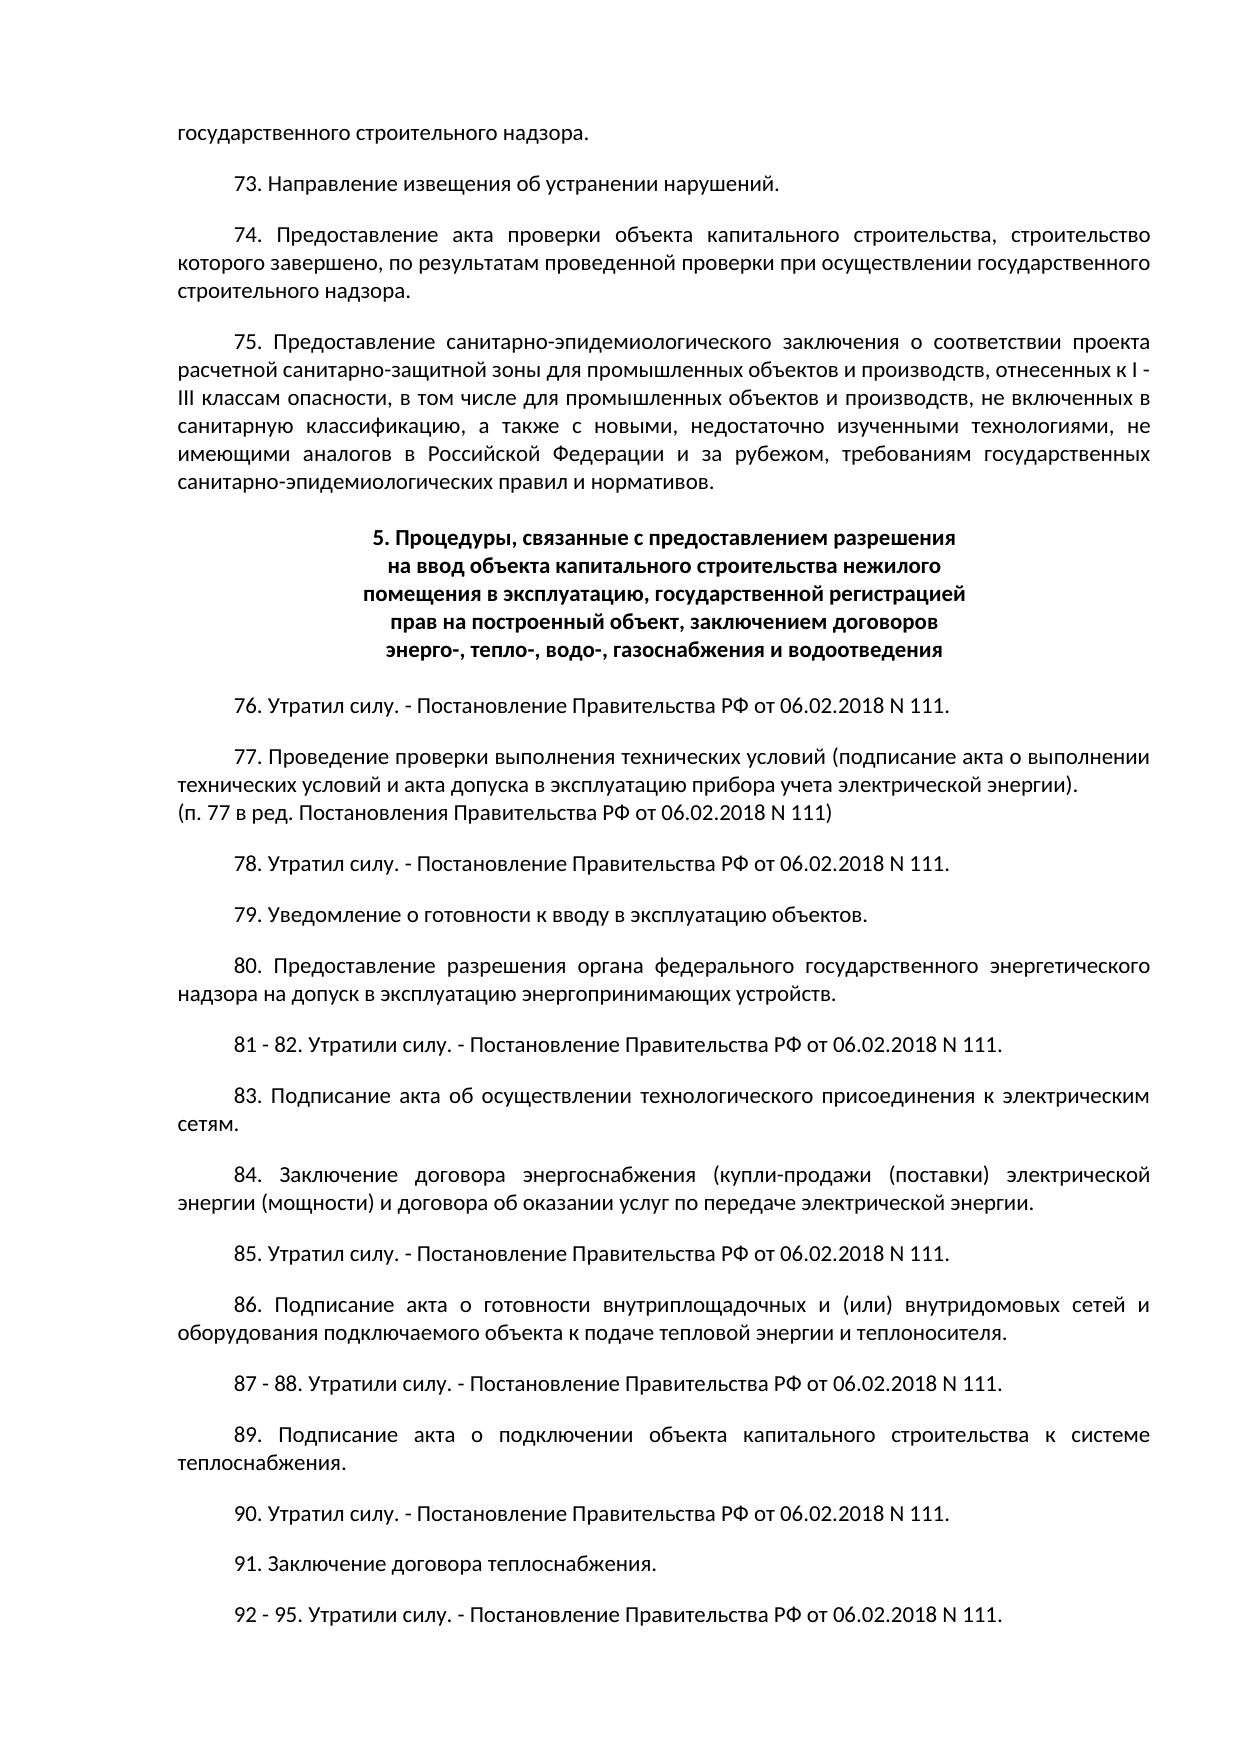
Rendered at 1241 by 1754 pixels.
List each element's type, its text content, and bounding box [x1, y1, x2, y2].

text (п. 77 в ред. Постановления Правительства РФ от 06.02.2018 N 111) [177, 798, 1152, 826]
text 91. Заключение договора теплоснабжения. [177, 1549, 1152, 1578]
text 78. Утратил силу. - Постановление Правительства РФ от 06.02.2018 N 111. [177, 849, 1152, 877]
text 86. Подписание акта о готовности внутриплощадочных и (или) внутридомовых сетей и оборудования подключаемого объекта к подаче тепловой энергии и теплоносителя. [177, 1290, 1152, 1346]
text 85. Утратил силу. - Постановление Правительства РФ от 06.02.2018 N 111. [177, 1239, 1152, 1267]
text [177, 118, 1152, 146]
text 76. Утратил силу. - Постановление Правительства РФ от 06.02.2018 N 111. [177, 691, 1152, 719]
text 89. Подписание акта о подключении объекта капитального строительства к системе теплоснабжения. [177, 1420, 1152, 1476]
text 81 - 82. Утратили силу. - Постановление Правительства РФ от 06.02.2018 N 111. [177, 1030, 1152, 1058]
title помещения в эксплуатацию, государственной регистрацией [177, 579, 1152, 607]
title 5. Процедуры, связанные с предоставлением разрешения [177, 523, 1152, 551]
text 75. Предоставление санитарно-эпидемиологического заключения о соответствии проекта расчетной санитарно-защитной зоны для промышленных объектов и производств, отнесенных к I - III классам опасности, в том числе для промышленных объектов и производств, не включенных в санитарную классификацию, а также с новыми, недостаточно изученными технологиями, не имеющими аналогов в Российской Федерации и за рубежом, требованиям государственных санитарно-эпидемиологических правил и нормативов. [177, 327, 1152, 495]
text 73. Направление извещения об устранении нарушений. [177, 169, 1152, 197]
text 74. Предоставление акта проверки объекта капитального строительства, строительство которого завершено, по результатам проведенной проверки при осуществлении государственного строительного надзора. [177, 220, 1152, 304]
text 79. Уведомление о готовности к вводу в эксплуатацию объектов. [177, 900, 1152, 928]
text 87 - 88. Утратили силу. - Постановление Правительства РФ от 06.02.2018 N 111. [177, 1369, 1152, 1397]
title на ввод объекта капитального строительства нежилого [177, 551, 1152, 579]
title энерго-, тепло-, водо-, газоснабжения и водоотведения [177, 635, 1152, 663]
text 84. Заключение договора энергоснабжения (купли-продажи (поставки) электрической энергии (мощности) и договора об оказании услуг по передаче электрической энергии. [177, 1160, 1152, 1216]
text 77. Проведение проверки выполнения технических условий (подписание акта о выполнении технических условий и акта допуска в эксплуатацию прибора учета электрической энергии). [177, 742, 1152, 798]
text 80. Предоставление разрешения органа федерального государственного энергетического надзора на допуск в эксплуатацию энергопринимающих устройств. [177, 951, 1152, 1007]
title прав на построенный объект, заключением договоров [177, 607, 1152, 635]
text 90. Утратил силу. - Постановление Правительства РФ от 06.02.2018 N 111. [177, 1499, 1152, 1527]
text 83. Подписание акта об осуществлении технологического присоединения к электрическим сетям. [177, 1081, 1152, 1137]
text 92 - 95. Утратили силу. - Постановление Правительства РФ от 06.02.2018 N 111. [177, 1601, 1152, 1628]
